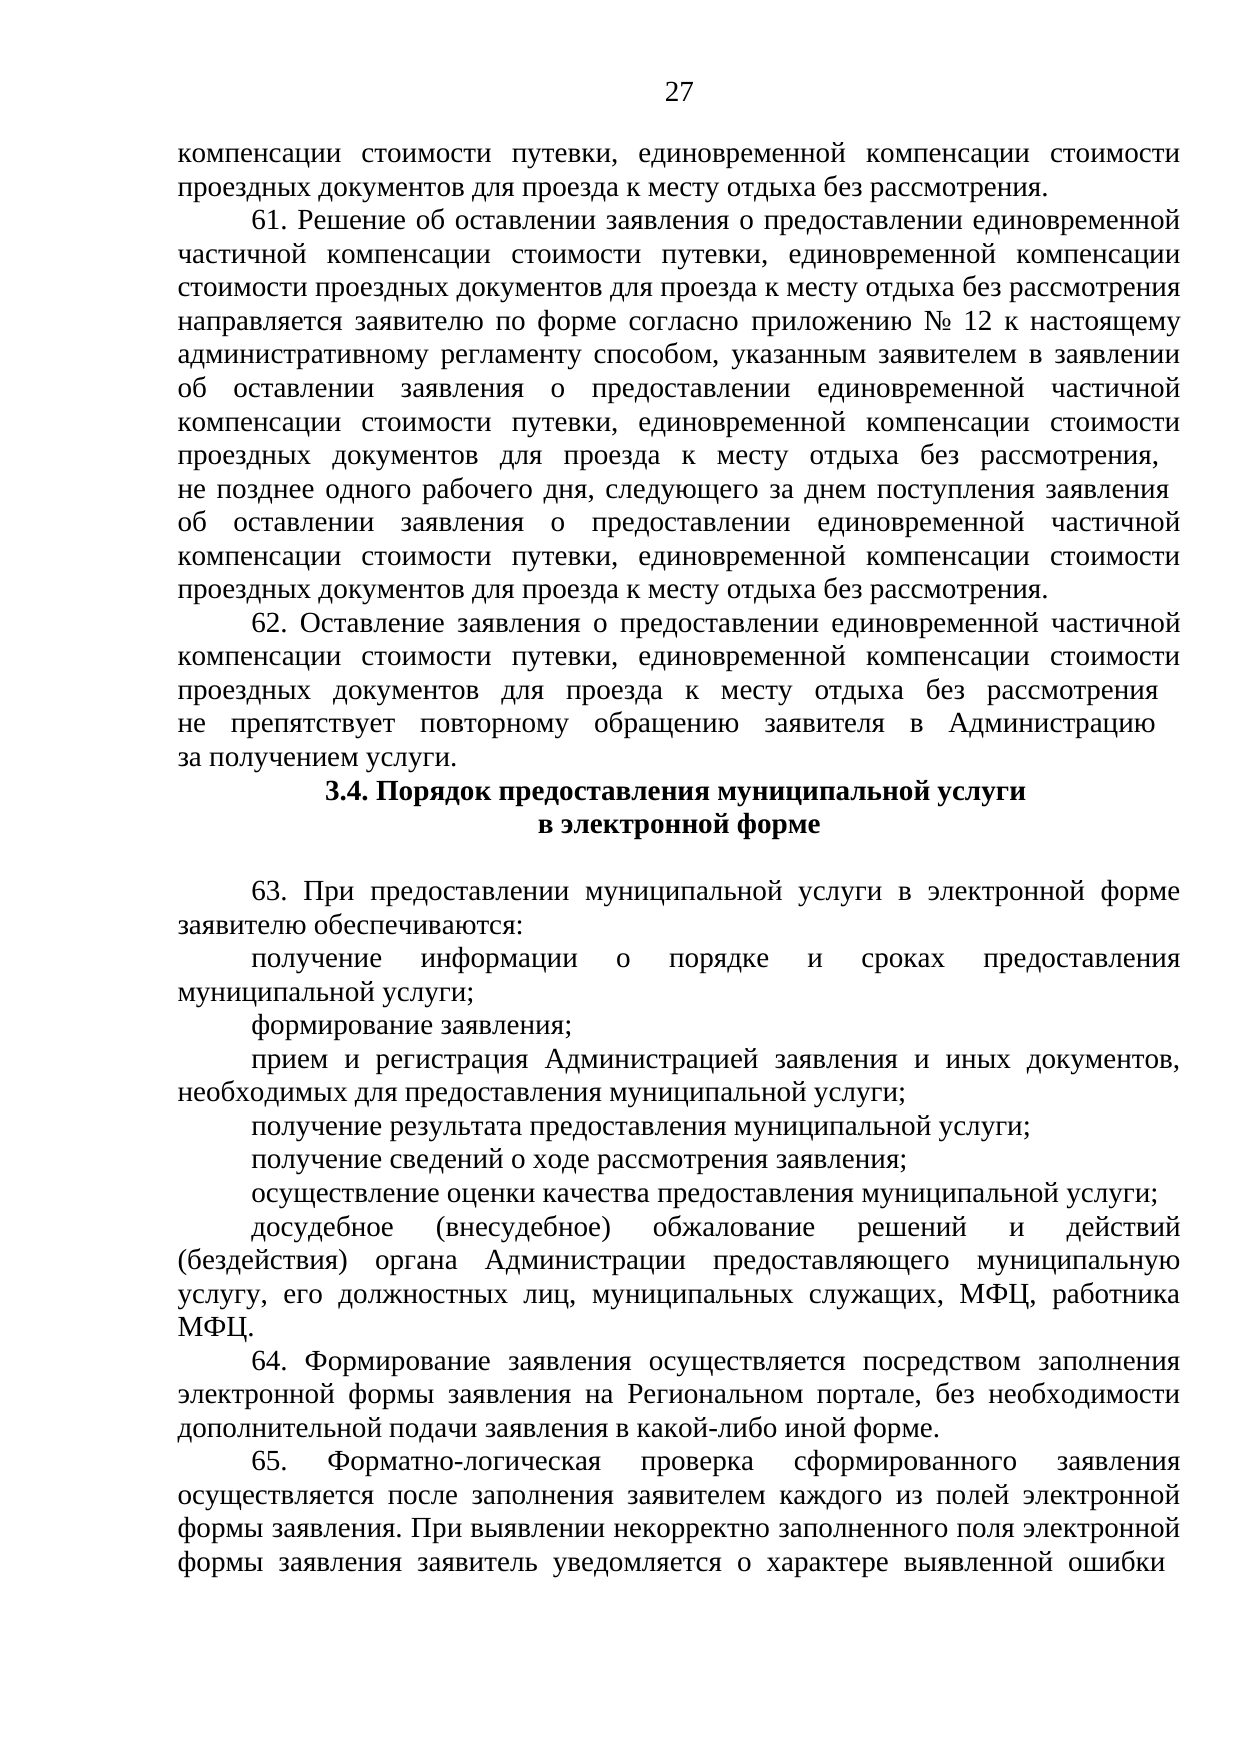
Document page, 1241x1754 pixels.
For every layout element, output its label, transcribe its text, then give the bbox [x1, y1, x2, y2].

text 62. Оставление заявления о предоставлении единовременной частичной компенсации стоимости путевки, единовременной компенсации стоимости проездных документов для проезда к месту отдыха без рассмотрения не препятствует повторному обращению заявителя в Администрацию за получением услуги. [177, 605, 1181, 773]
text 61. Решение об оставлении заявления о предоставлении единовременной частичной компенсации стоимости путевки, единовременной компенсации стоимости проездных документов для проезда к месту отдыха без рассмотрения направляется заявителю по форме согласно приложению № 12 к настоящему административному регламенту способом, указанным заявителем в заявлении об оставлении заявления о предоставлении единовременной частичной компенсации стоимости путевки, единовременной компенсации стоимости проездных документов для проезда к месту отдыха без рассмотрения, не позднее одного рабочего дня, следующего за днем поступления заявления об оставлении заявления о предоставлении единовременной частичной компенсации стоимости путевки, единовременной компенсации стоимости проездных документов для проезда к месту отдыха без рассмотрения. [177, 202, 1181, 605]
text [177, 135, 1181, 202]
text 63. При предоставлении муниципальной услуги в электронной форме заявителю обеспечиваются: [177, 873, 1181, 940]
text получение сведений о ходе рассмотрения заявления; [177, 1142, 1181, 1175]
text осуществление оценки качества предоставления муниципальной услуги; [177, 1175, 1181, 1209]
text получение информации о порядке и сроках предоставления муниципальной услуги; [177, 940, 1181, 1007]
text прием и регистрация Администрацией заявления и иных документов, необходимых для предоставления муниципальной услуги; [177, 1041, 1181, 1108]
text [177, 1443, 1181, 1578]
text 64. Формирование заявления осуществляется посредством заполнения электронной формы заявления на Региональном портале, без необходимости дополнительной подачи заявления в какой-либо иной форме. [177, 1343, 1181, 1443]
text получение результата предоставления муниципальной услуги; [177, 1108, 1181, 1142]
text досудебное (внесудебное) обжалование решений и действий (бездействия) органа Администрации предоставляющего муниципальную услугу, его должностных лиц, муниципальных служащих, МФЦ, работника МФЦ. [177, 1209, 1181, 1343]
text 3.4. Порядок предоставления муниципальной услуги в электронной форме [177, 773, 1181, 840]
text формирование заявления; [177, 1007, 1181, 1041]
